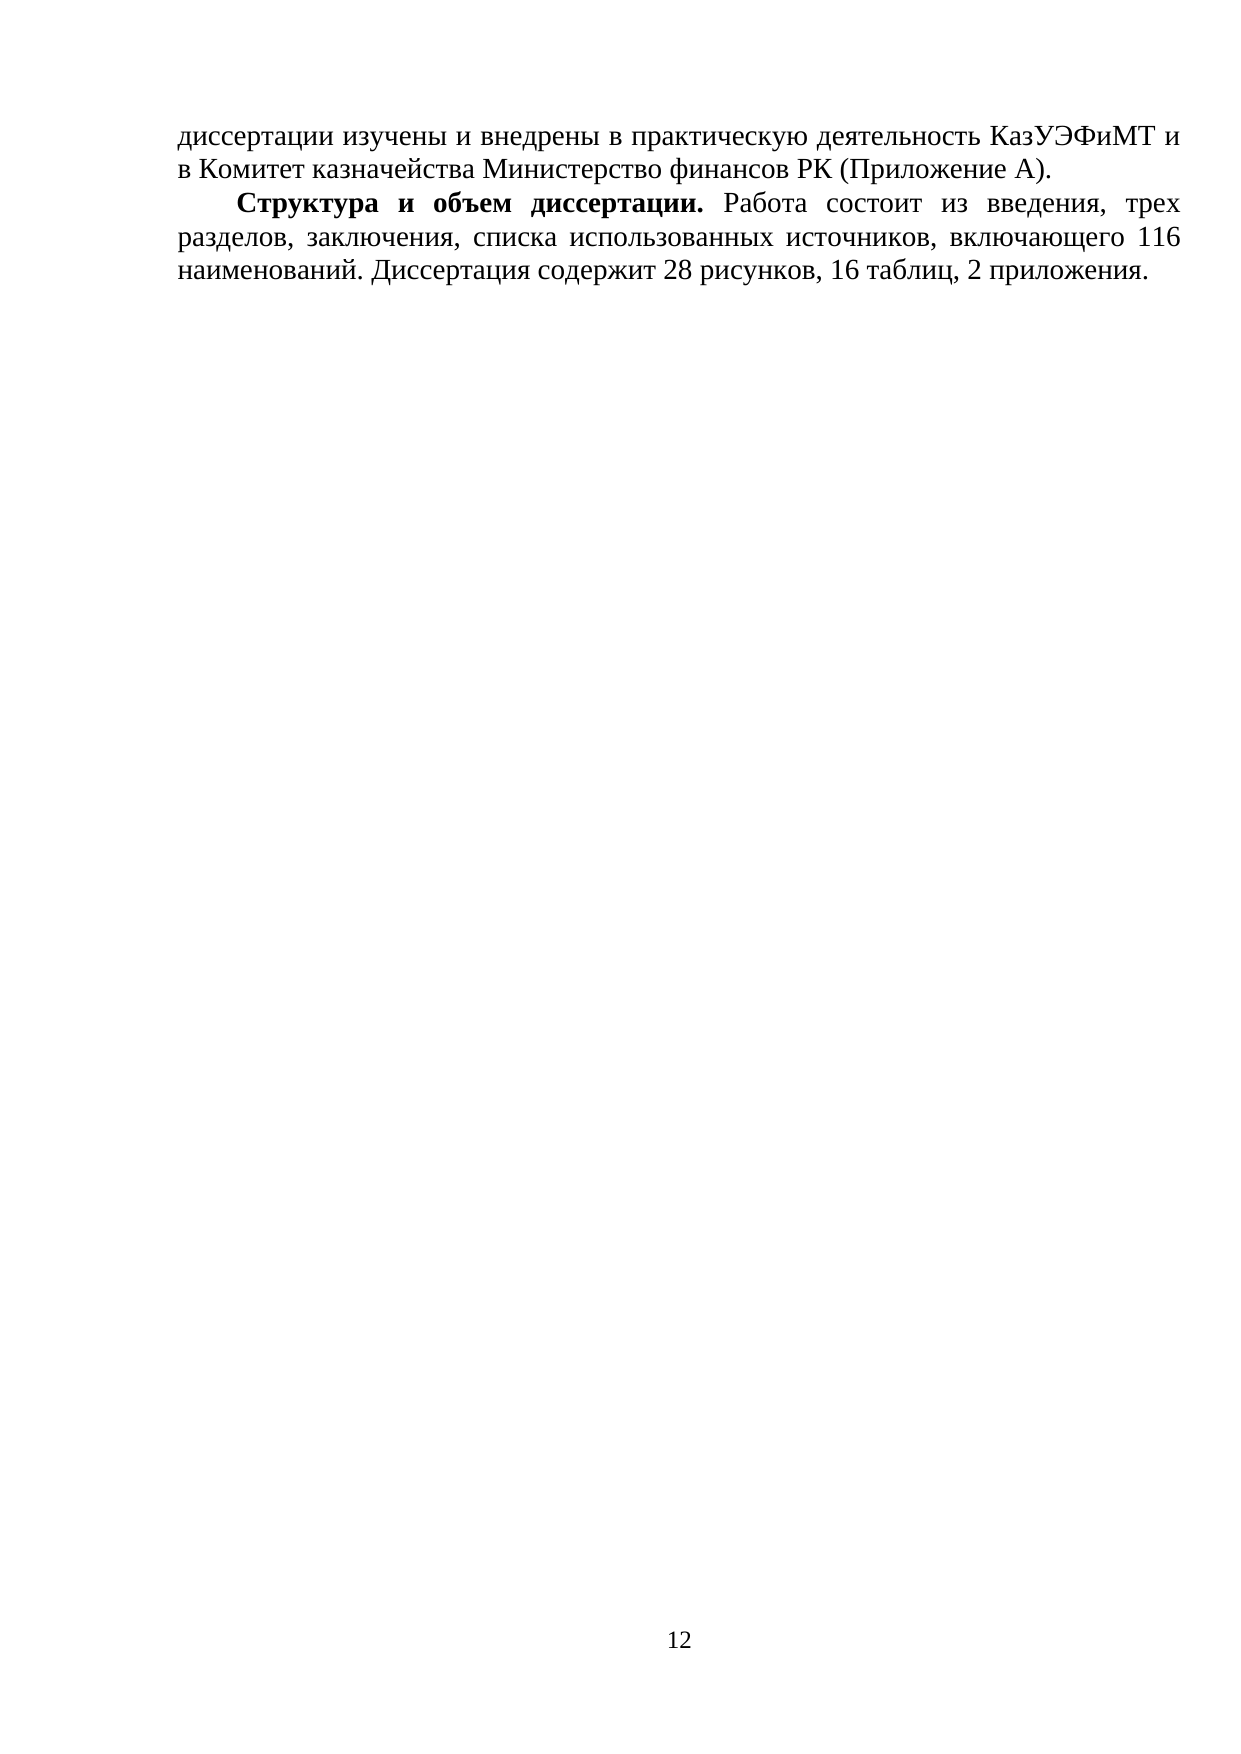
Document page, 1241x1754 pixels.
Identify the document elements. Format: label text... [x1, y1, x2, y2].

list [177, 118, 1181, 185]
text Структура и объем диссертации. Работа состоит из введения, трех разделов, заключения, списка использованных источников, включающего 116 наименований. Диссертация содержит 28 рисунков, 16 таблиц, 2 приложения. [177, 185, 1181, 286]
